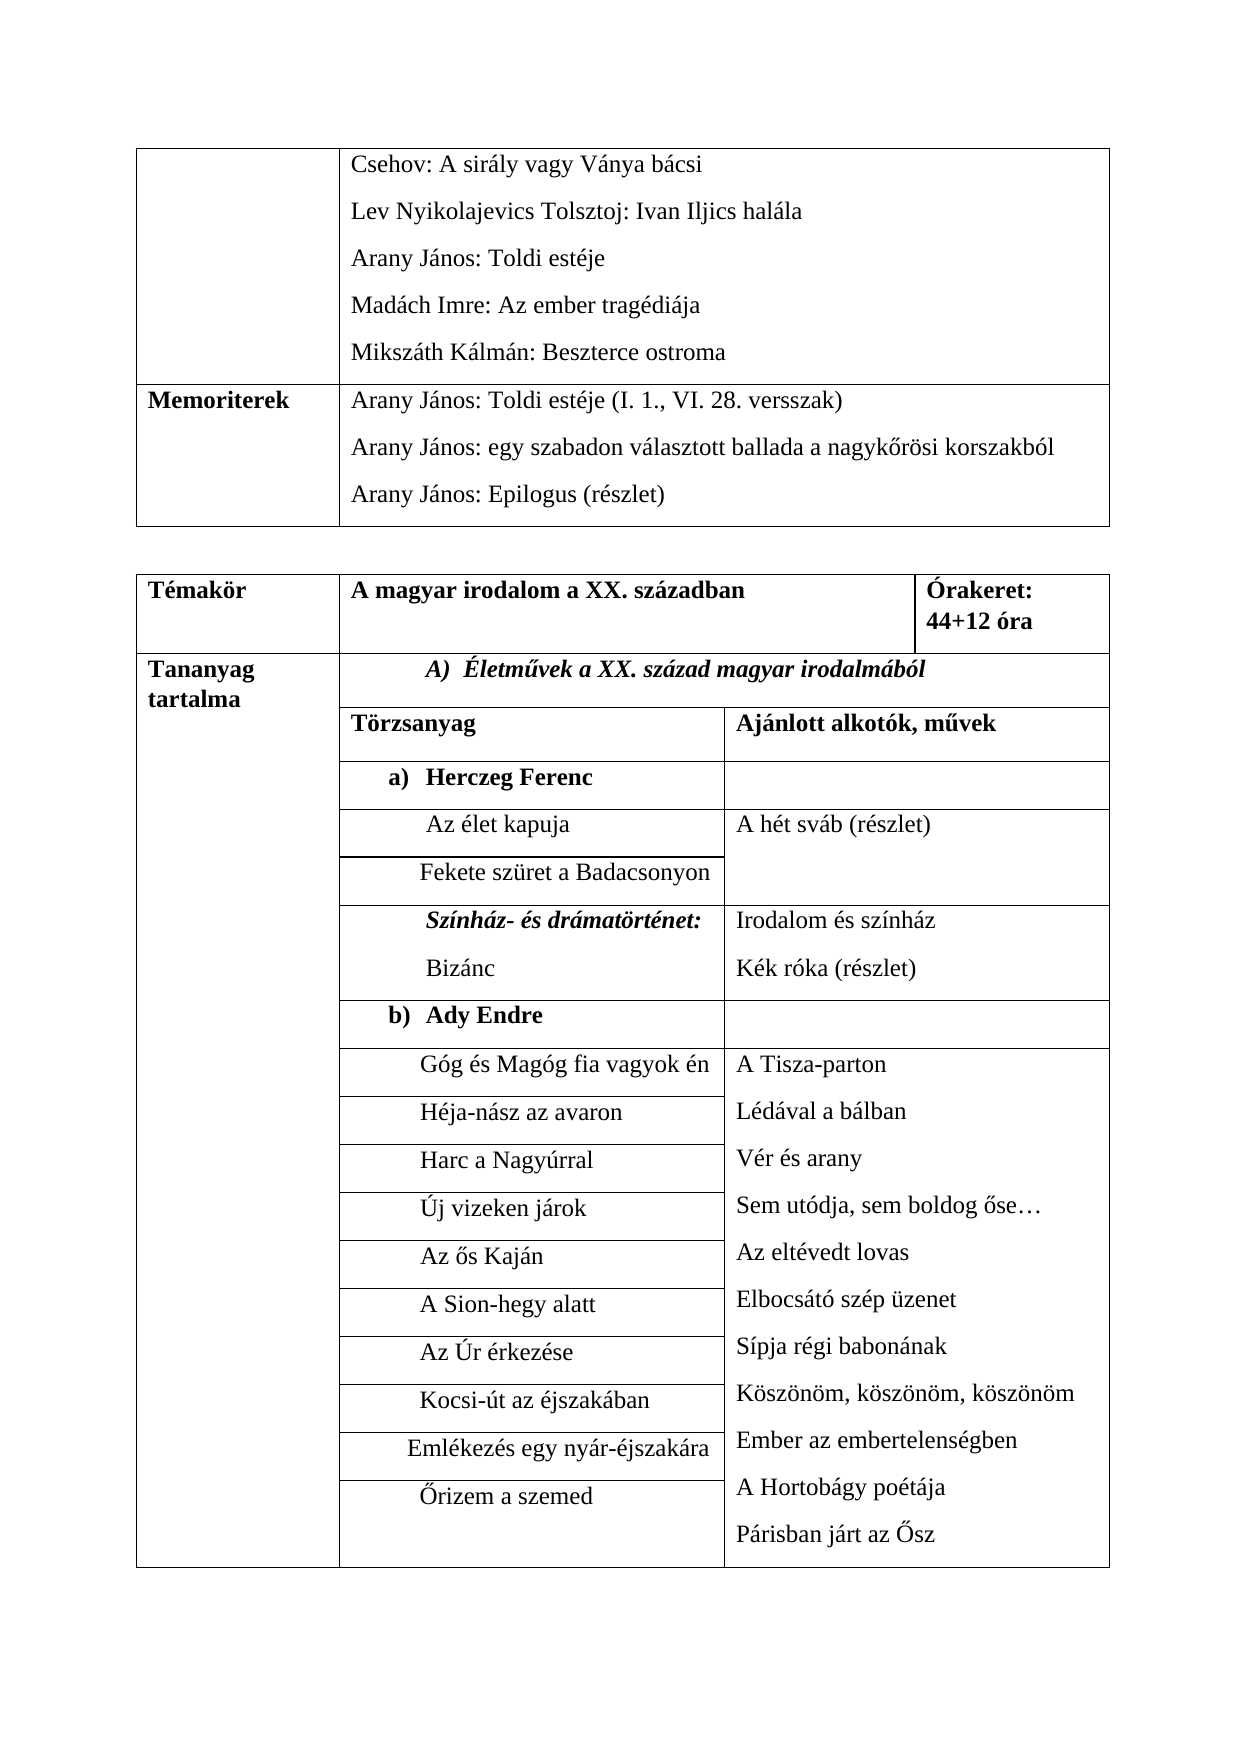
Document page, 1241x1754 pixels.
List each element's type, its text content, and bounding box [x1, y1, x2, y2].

table_cell Harc a Nagyúrral [340, 1145, 724, 1192]
table_cell Törzsanyag [340, 708, 724, 761]
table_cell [340, 149, 1109, 384]
table_cell Új vizeken járok [340, 1193, 724, 1240]
table_cell A hét sváb (részlet) [725, 810, 1109, 904]
table_cell [725, 762, 1109, 808]
table_cell Emlékezés egy nyár-éjszakára [340, 1433, 724, 1480]
table_header Témakör [137, 575, 339, 653]
table_cell Irodalom és színház Kék róka (részlet) [725, 906, 1109, 999]
table_cell Ady Endre [340, 1001, 724, 1048]
table_header Órakeret: 44+12 óra [916, 575, 1109, 653]
table_cell Kocsi-út az éjszakában [340, 1385, 724, 1432]
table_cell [137, 149, 339, 384]
table_cell Az ős Kaján [340, 1241, 724, 1288]
table_cell A Tisza-parton Lédával a bálban Vér és arany Sem utódja, sem boldog őse… Az eltévedt lovas Elbocsátó szép üzenet Sípja régi babonának Köszönöm, köszönöm, köszönöm Ember az embertelenségben A Hortobágy poétája Párisban járt az Ősz [725, 1049, 1109, 1567]
table_cell Az élet kapuja [340, 810, 724, 856]
table_cell [725, 1001, 1109, 1048]
table_cell Színház- és drámatörténet: Bizánc [340, 906, 724, 999]
table_cell Őrizem a szemed [340, 1481, 724, 1567]
table_cell Életművek a XX. század magyar irodalmából [340, 654, 1109, 707]
table_cell Tananyag tartalma [137, 654, 339, 1567]
table_cell Fekete szüret a Badacsonyon [340, 858, 724, 904]
table_cell A Sion-hegy alatt [340, 1289, 724, 1336]
table_cell Ajánlott alkotók, művek [725, 708, 1109, 761]
table_header A magyar irodalom a XX. században [340, 575, 914, 653]
table_cell Arany János: Toldi estéje (I. 1., VI. 28. versszak) Arany János: egy szabadon választott ballada a nagykőrösi korszakból Arany János: Epilogus (részlet) [340, 385, 1109, 526]
table_cell Memoriterek [137, 385, 339, 526]
table_cell Herczeg Ferenc [340, 762, 724, 808]
table_cell Az Úr érkezése [340, 1337, 724, 1384]
table_cell Héja-nász az avaron [340, 1097, 724, 1144]
table_cell Góg és Magóg fia vagyok én [340, 1049, 724, 1096]
